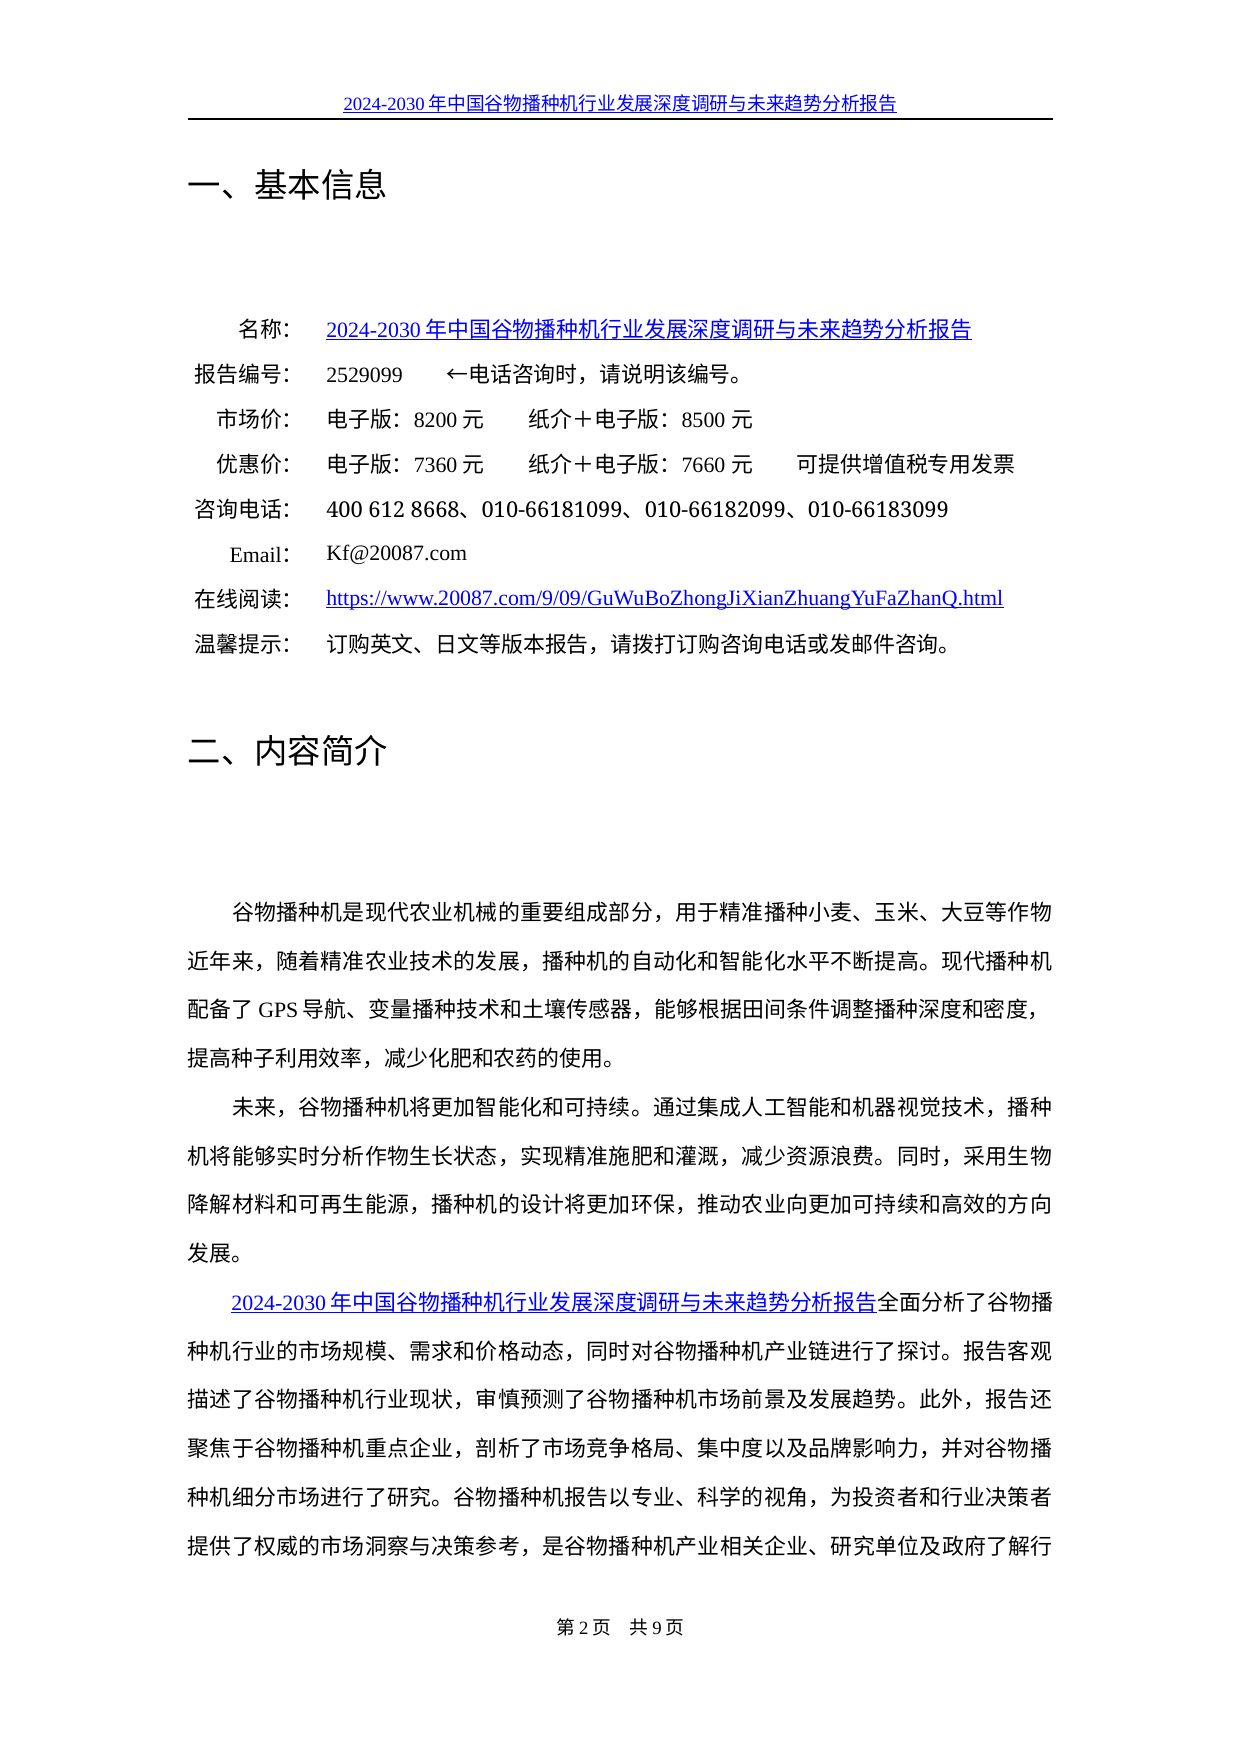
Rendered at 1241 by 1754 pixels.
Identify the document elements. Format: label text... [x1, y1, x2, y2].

table_cell 订购英文、日文等版本报告，请拨打订购咨询电话或发邮件咨询。 [315, 627, 1073, 672]
table_cell 电子版：8200 元 纸介＋电子版：8500 元 [315, 402, 1073, 447]
table_header 名称： [167, 312, 315, 357]
table_cell 2529099 ←电话咨询时，请说明该编号。 [315, 357, 1073, 402]
title 一、基本信息 [187, 150, 1053, 215]
table_cell 咨询电话： [167, 492, 315, 537]
table_cell 优惠价： [167, 447, 315, 492]
table_cell 电子版：7360 元 纸介＋电子版：7660 元 可提供增值税专用发票 [315, 447, 1073, 492]
table_cell 报告编号： [167, 357, 315, 402]
table_cell 在线阅读： [167, 582, 315, 627]
table_cell Email： [167, 537, 315, 582]
table_cell 温馨提示： [167, 627, 315, 672]
table_cell Kf@20087.com [315, 537, 1073, 582]
table_cell 市场价： [167, 402, 315, 447]
title 二、内容简介 [187, 717, 1053, 782]
table_cell 400 612 8668、010-66181099、010-66182099、010-66183099 [315, 492, 1073, 537]
table_header 2024-2030年中国谷物播种机行业发展深度调研与未来趋势分析报告 [315, 312, 1073, 357]
table_cell [315, 582, 1073, 627]
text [187, 894, 1053, 1561]
